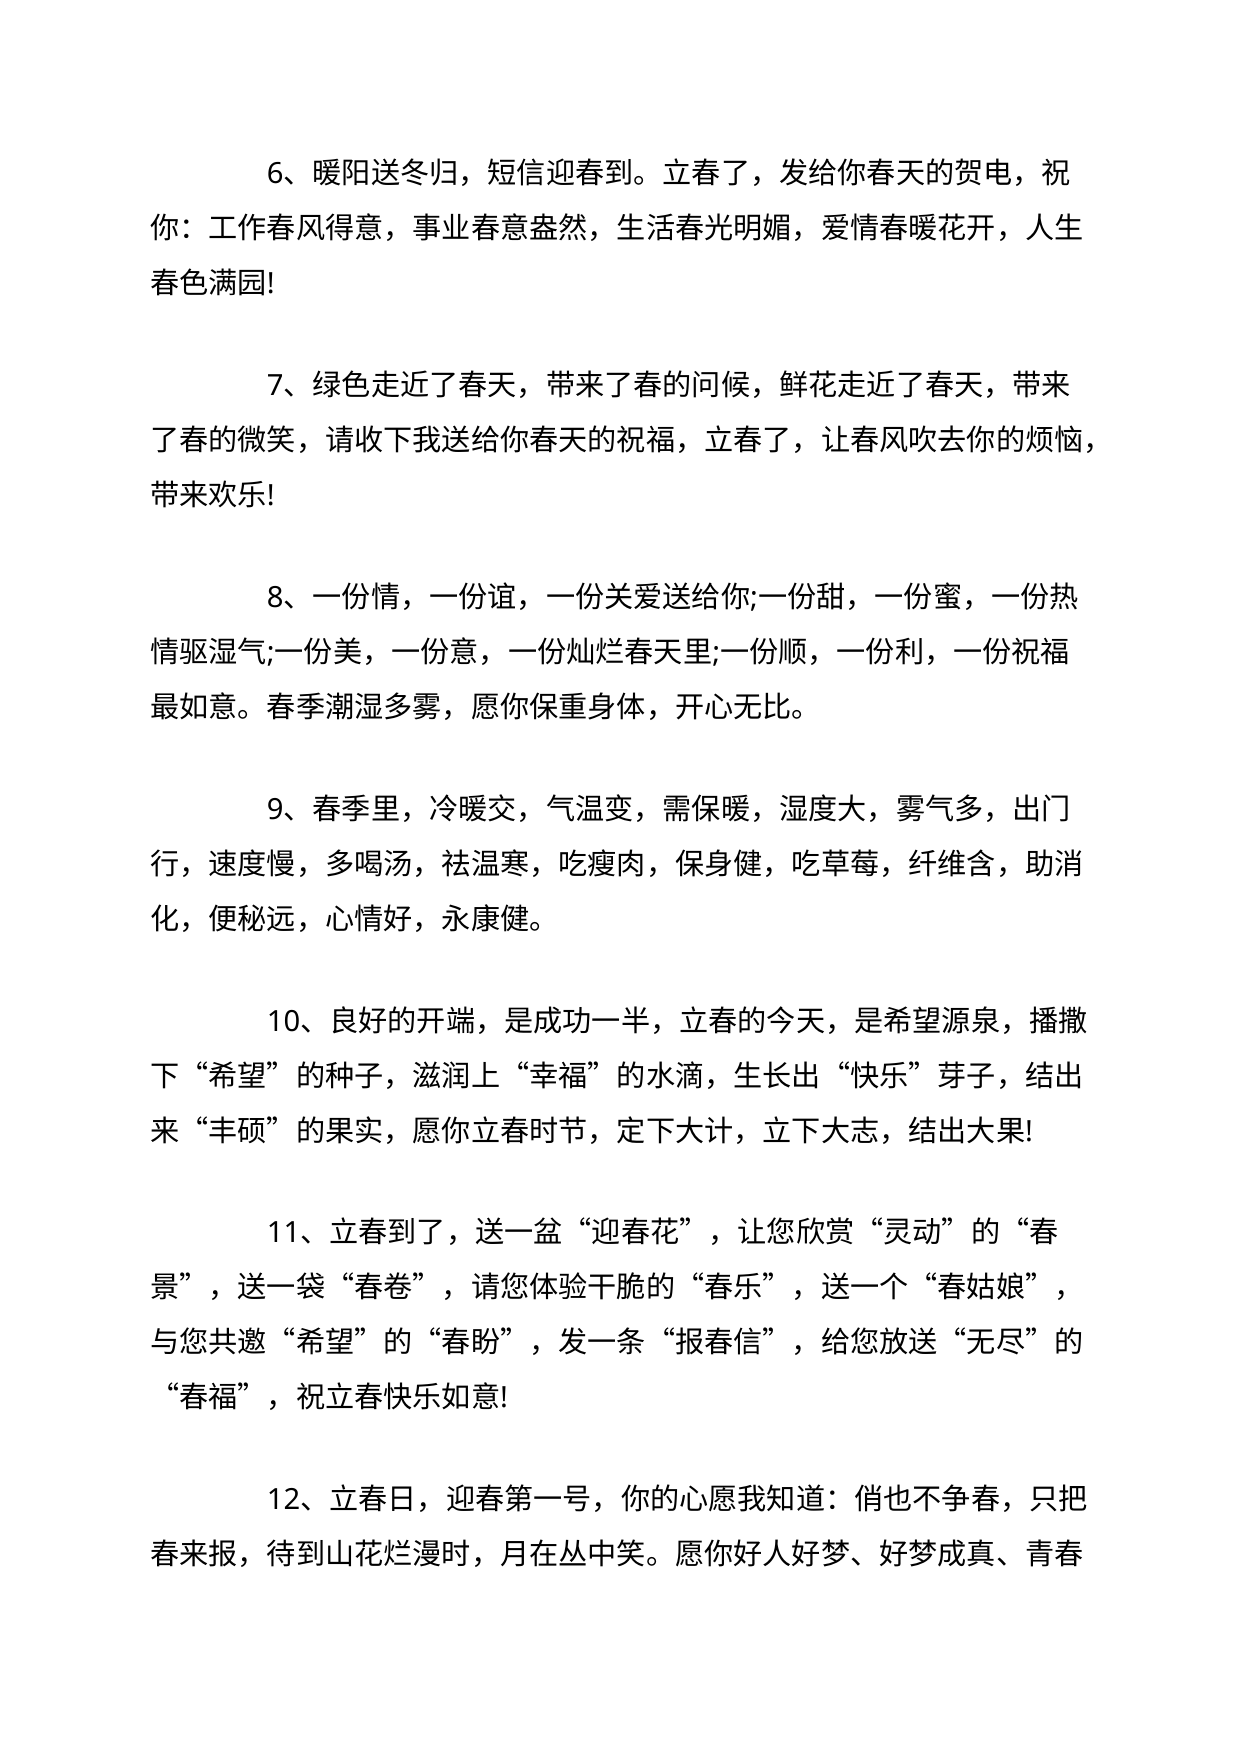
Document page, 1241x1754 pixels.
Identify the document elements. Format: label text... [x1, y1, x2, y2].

text 11、立春到了，送一盆“迎春花”，让您欣赏“灵动”的“春景”，送一袋“春卷”，请您体验干脆的“春乐”，送一个“春姑娘”，与您共邀“希望”的“春盼”，发一条“报春信”，给您放送“无尽”的“春福”，祝立春快乐如意! [150, 1209, 1090, 1416]
text 10、良好的开端，是成功一半，立春的今天，是希望源泉，播撒下“希望”的种子，滋润上“幸福”的水滴，生长出“快乐”芽子，结出来“丰硕”的果实，愿你立春时节，定下大计，立下大志，结出大果! [150, 997, 1090, 1149]
text 9、春季里，冷暖交，气温变，需保暖，湿度大，雾气多，出门行，速度慢，多喝汤，祛温寒，吃瘦肉，保身健，吃草莓，纤维含，助消化，便秘远，心情好，永康健。 [150, 786, 1090, 938]
text 7、绿色走近了春天，带来了春的问候，鲜花走近了春天，带来了春的微笑，请收下我送给你春天的祝福，立春了，让春风吹去你的烦恼，带来欢乐! [150, 362, 1090, 514]
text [150, 1476, 1090, 1573]
text 8、一份情，一份谊，一份关爱送给你;一份甜，一份蜜，一份热情驱湿气;一份美，一份意，一份灿烂春天里;一份顺，一份利，一份祝福最如意。春季潮湿多雾，愿你保重身体，开心无比。 [150, 574, 1090, 726]
text 6、暖阳送冬归，短信迎春到。立春了，发给你春天的贺电，祝你：工作春风得意，事业春意盎然，生活春光明媚，爱情春暖花开，人生春色满园! [150, 150, 1090, 302]
